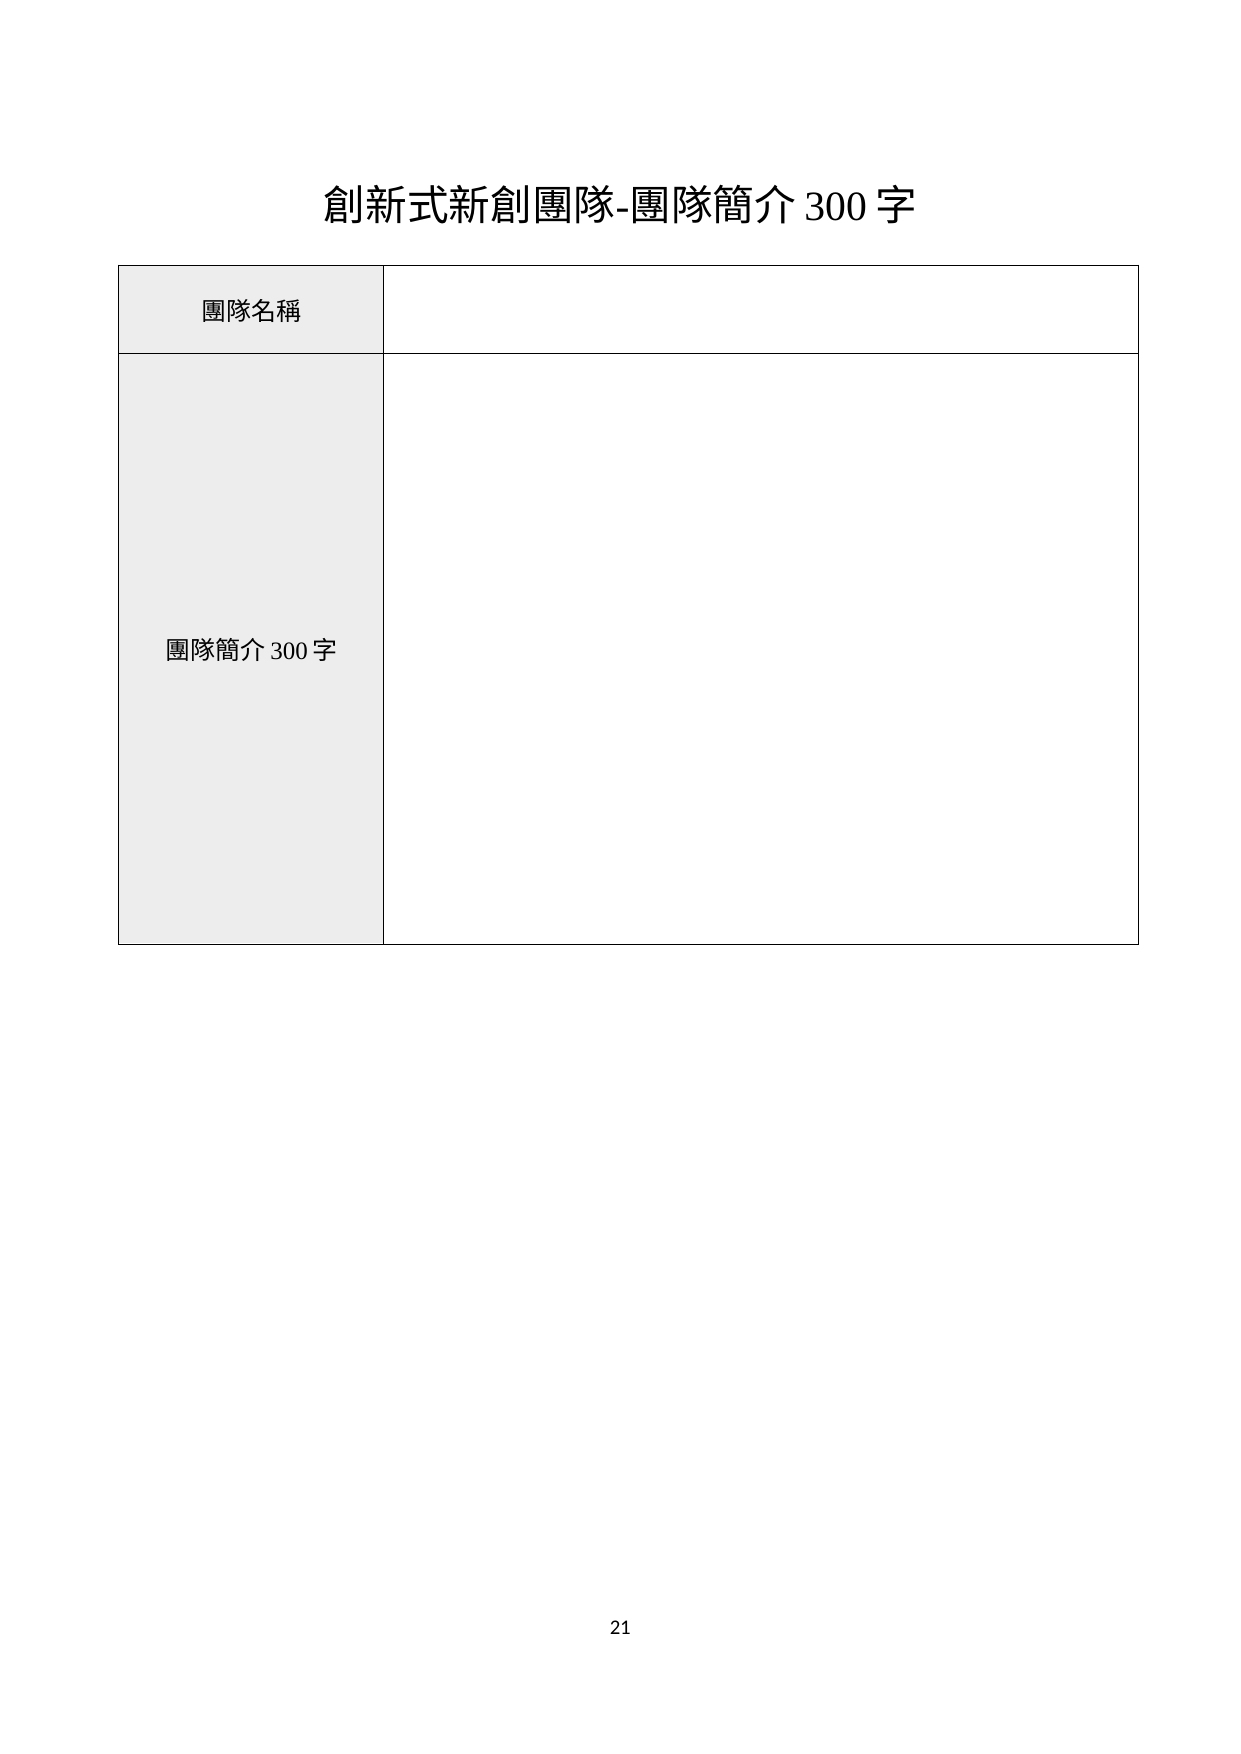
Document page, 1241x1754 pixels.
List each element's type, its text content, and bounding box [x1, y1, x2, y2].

table_cell [384, 354, 1138, 943]
table_cell 團隊簡介300字 [119, 354, 383, 943]
table_header [384, 266, 1138, 353]
table_header 團隊名稱 [119, 266, 383, 353]
text 創新式新創團隊-團隊簡介300字 [118, 164, 1122, 239]
